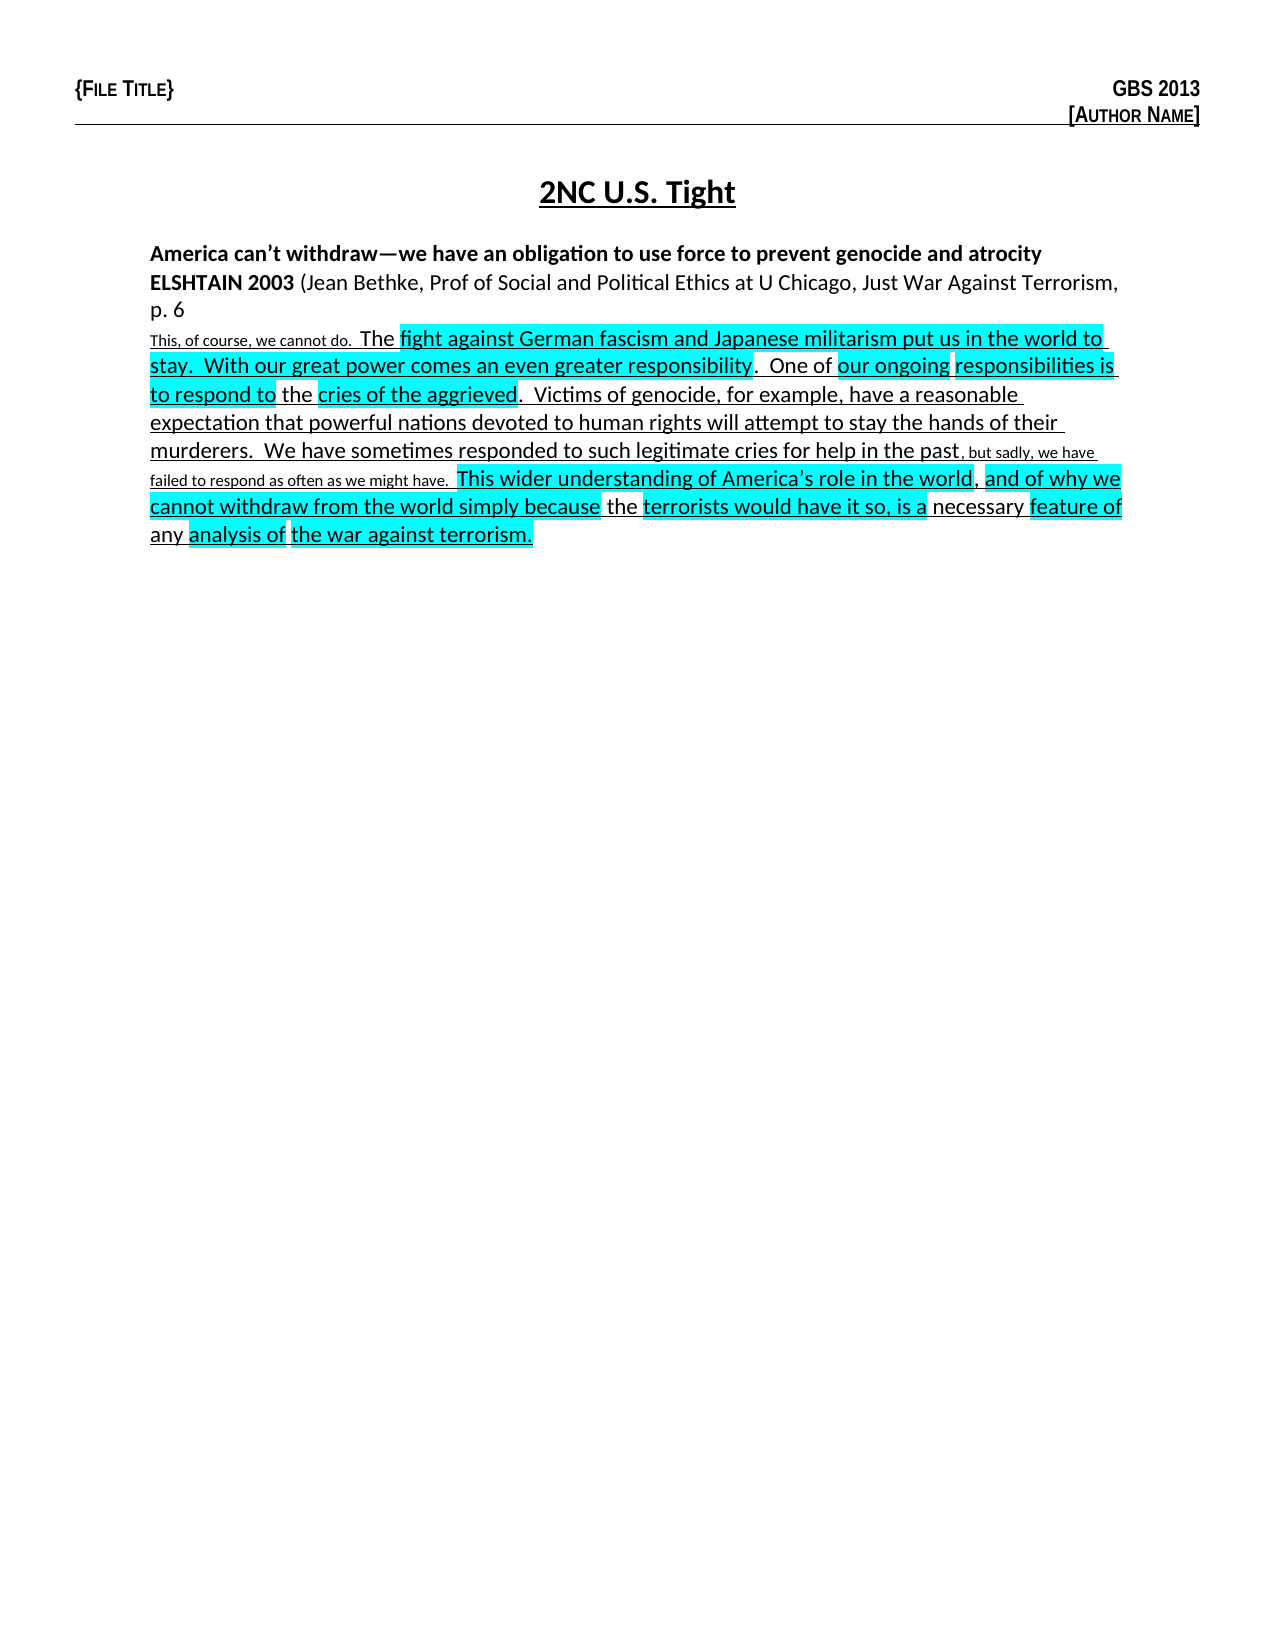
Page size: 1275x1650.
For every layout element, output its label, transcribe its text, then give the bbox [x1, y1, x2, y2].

subtitle 2NC U.S. Tight [150, 171, 1125, 212]
text America can’t withdraw—we have an obligation to use force to prevent genocide and atrocity [150, 239, 1125, 268]
text This, of course, we cannot do. The fight against German fascism and Japanese militarism put us in the world to stay. With our great power comes an even greater responsibility. One of our ongoing responsibilities is to respond to the cries of the aggrieved. Victims of genocide, for example, have a reasonable expectation that powerful nations devoted to human rights will attempt to stay the hands of their murderers. We have sometimes responded to such legitimate cries for help in the past, but sadly, we have failed to respond as often as we might have. This wider understanding of America’s role in the world, and of why we cannot withdraw from the world simply because the terrorists would have it so, is a necessary feature of any analysis of the war against terrorism. [150, 324, 1125, 548]
text ELSHTAIN 2003 (Jean Bethke, Prof of Social and Political Ethics at U Chicago, Just War Against Terrorism, p. 6 [150, 268, 1125, 324]
